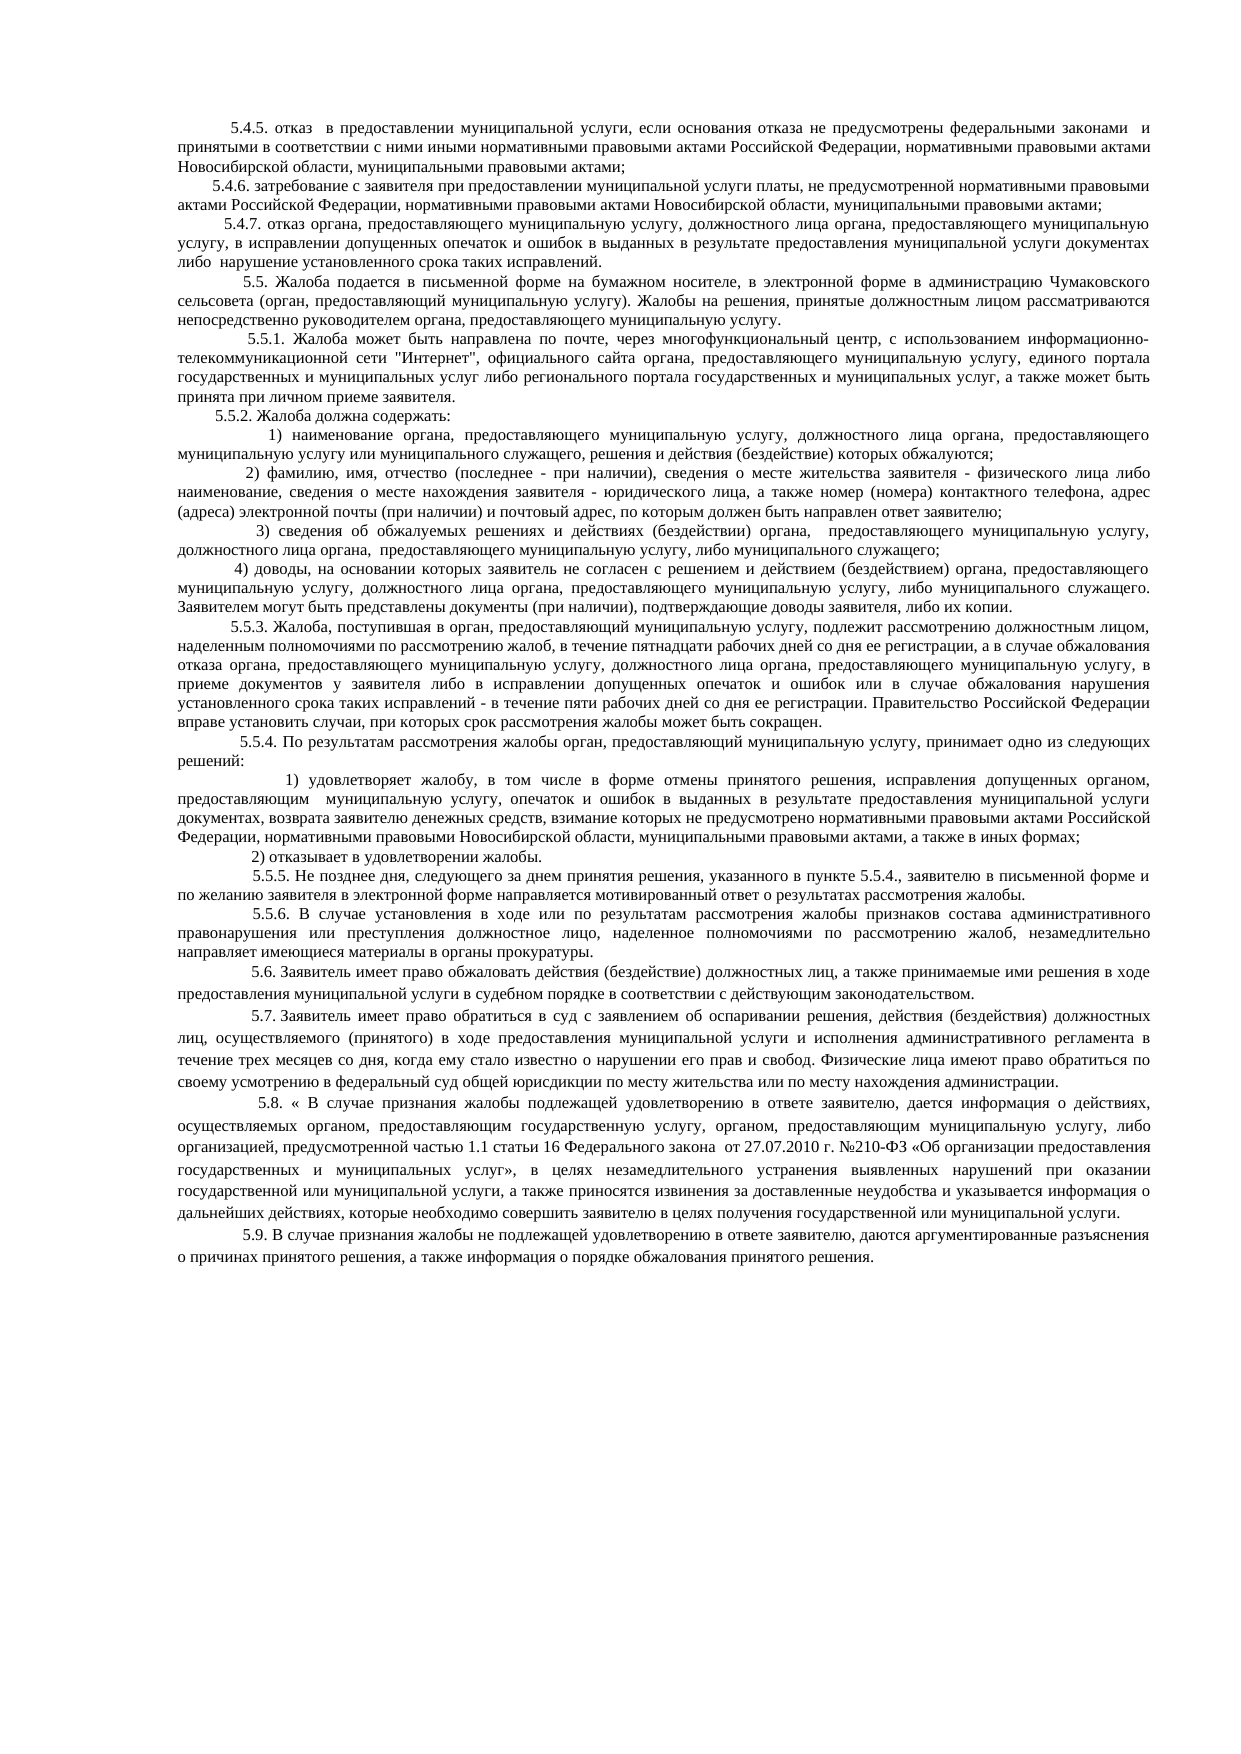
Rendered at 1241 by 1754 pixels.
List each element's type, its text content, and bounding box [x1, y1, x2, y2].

text 5.4.5. отказ в предоставлении муниципальной услуги, если основания отказа не предусмотрены федеральными законами и принятыми в соответствии с ними иными нормативными правовыми актами Российской Федерации, нормативными правовыми актами Новосибирской области, муниципальными правовыми актами; [177, 118, 1152, 176]
text 5.9. В случае признания жалобы не подлежащей удовлетворению в ответе заявителю, даются аргументированные разъяснения о причинах принятого решения, а также информация о порядке обжалования принятого решения. [177, 1225, 1152, 1266]
text 5.5.2. Жалоба должна содержать: [177, 406, 1152, 425]
text 3) сведения об обжалуемых решениях и действиях (бездействии) органа, предоставляющего муниципальную услугу, должностного лица органа, предоставляющего муниципальную услугу, либо муниципального служащего; [177, 521, 1152, 559]
text 5.5. Жалоба подается в письменной форме на бумажном носителе, в электронной форме в администрацию Чумаковского сельсовета (орган, предоставляющий муниципальную услугу). Жалобы на решения, принятые должностным лицом рассматриваются непосредственно руководителем органа, предоставляющего муниципальную услугу. [177, 271, 1152, 329]
text 1) удовлетворяет жалобу, в том числе в форме отмены принятого решения, исправления допущенных органом, предоставляющим муниципальную услугу, опечаток и ошибок в выданных в результате предоставления муниципальной услуги документах, возврата заявителю денежных средств, взимание которых не предусмотрено нормативными правовыми актами Российской Федерации, нормативными правовыми Новосибирской области, муниципальными правовыми актами, а также в иных формах; [177, 770, 1152, 846]
text 1) наименование органа, предоставляющего муниципальную услугу, должностного лица органа, предоставляющего муниципальную услугу или муниципального служащего, решения и действия (бездействие) которых обжалуются; [177, 425, 1152, 463]
text 2) отказывает в удовлетворении жалобы. [177, 846, 1152, 866]
text 5.5.1. Жалоба может быть направлена по почте, через многофункциональный центр, с использованием информационно-телекоммуникационной сети "Интернет", официального сайта органа, предоставляющего муниципальную услугу, единого портала государственных и муниципальных услуг либо регионального портала государственных и муниципальных услуг, а также может быть принята при личном приеме заявителя. [177, 329, 1152, 406]
text 5.4.6. затребование с заявителя при предоставлении муниципальной услуги платы, не предусмотренной нормативными правовыми актами Российской Федерации, нормативными правовыми актами Новосибирской области, муниципальными правовыми актами; [177, 176, 1152, 214]
text 5.5.4. По результатам рассмотрения жалобы орган, предоставляющий муниципальную услугу, принимает одно из следующих решений: [177, 731, 1152, 770]
text 4) доводы, на основании которых заявитель не согласен с решением и действием (бездействием) органа, предоставляющего муниципальную услугу, должностного лица органа, предоставляющего муниципальную услугу, либо муниципального служащего. Заявителем могут быть представлены документы (при наличии), подтверждающие доводы заявителя, либо их копии. [177, 559, 1152, 616]
text 5.7. Заявитель имеет право обратиться в суд с заявлением об оспаривании решения, действия (бездействия) должностных лиц, осуществляемого (принятого) в ходе предоставления муниципальной услуги и исполнения административного регламента в течение трех месяцев со дня, когда ему стало известно о нарушении его прав и свобод. Физические лица имеют право обратиться по своему усмотрению в федеральный суд общей юрисдикции по месту жительства или по месту нахождения администрации. [177, 1005, 1152, 1091]
text 5.5.5. Не позднее дня, следующего за днем принятия решения, указанного в пункте 5.5.4., заявителю в письменной форме и по желанию заявителя в электронной форме направляется мотивированный ответ о результатах рассмотрения жалобы. [177, 866, 1152, 904]
text 5.6. Заявитель имеет право обжаловать действия (бездействие) должностных лиц, а также принимаемые ими решения в ходе предоставления муниципальной услуги в судебном порядке в соответствии с действующим законодательством. [177, 961, 1152, 1003]
text 5.5.6. В случае установления в ходе или по результатам рассмотрения жалобы признаков состава административного правонарушения или преступления должностное лицо, наделенное полномочиями по рассмотрению жалоб, незамедлительно направляет имеющиеся материалы в органы прокуратуры. [177, 904, 1152, 961]
text 2) фамилию, имя, отчество (последнее - при наличии), сведения о месте жительства заявителя - физического лица либо наименование, сведения о месте нахождения заявителя - юридического лица, а также номер (номера) контактного телефона, адрес (адреса) электронной почты (при наличии) и почтовый адрес, по которым должен быть направлен ответ заявителю; [177, 463, 1152, 521]
text 5.4.7. отказ органа, предоставляющего муниципальную услугу, должностного лица органа, предоставляющего муниципальную услугу, в исправлении допущенных опечаток и ошибок в выданных в результате предоставления муниципальной услуги документах либо нарушение установленного срока таких исправлений. [177, 214, 1152, 271]
text 5.5.3. Жалоба, поступившая в орган, предоставляющий муниципальную услугу, подлежит рассмотрению должностным лицом, наделенным полномочиями по рассмотрению жалоб, в течение пятнадцати рабочих дней со дня ее регистрации, а в случае обжалования отказа органа, предоставляющего муниципальную услугу, должностного лица органа, предоставляющего муниципальную услугу, в приеме документов у заявителя либо в исправлении допущенных опечаток и ошибок или в случае обжалования нарушения установленного срока таких исправлений - в течение пяти рабочих дней со дня ее регистрации. Правительство Российской Федерации вправе установить случаи, при которых срок рассмотрения жалобы может быть сокращен. [177, 616, 1152, 731]
text 5.8. « В случае признания жалобы подлежащей удовлетворению в ответе заявителю, дается информация о действиях, осуществляемых органом, предоставляющим государственную услугу, органом, предоставляющим муниципальную услугу, либо организацией, предусмотренной частью 1.1 статьи 16 Федерального закона от 27.07.2010 г. №210-ФЗ «Об организации предоставления государственных и муниципальных услуг», в целях незамедлительного устранения выявленных нарушений при оказании государственной или муниципальной услуги, а также приносятся извинения за доставленные неудобства и указывается информация о дальнейших действиях, которые необходимо совершить заявителю в целях получения государственной или муниципальной услуги. [177, 1093, 1152, 1222]
